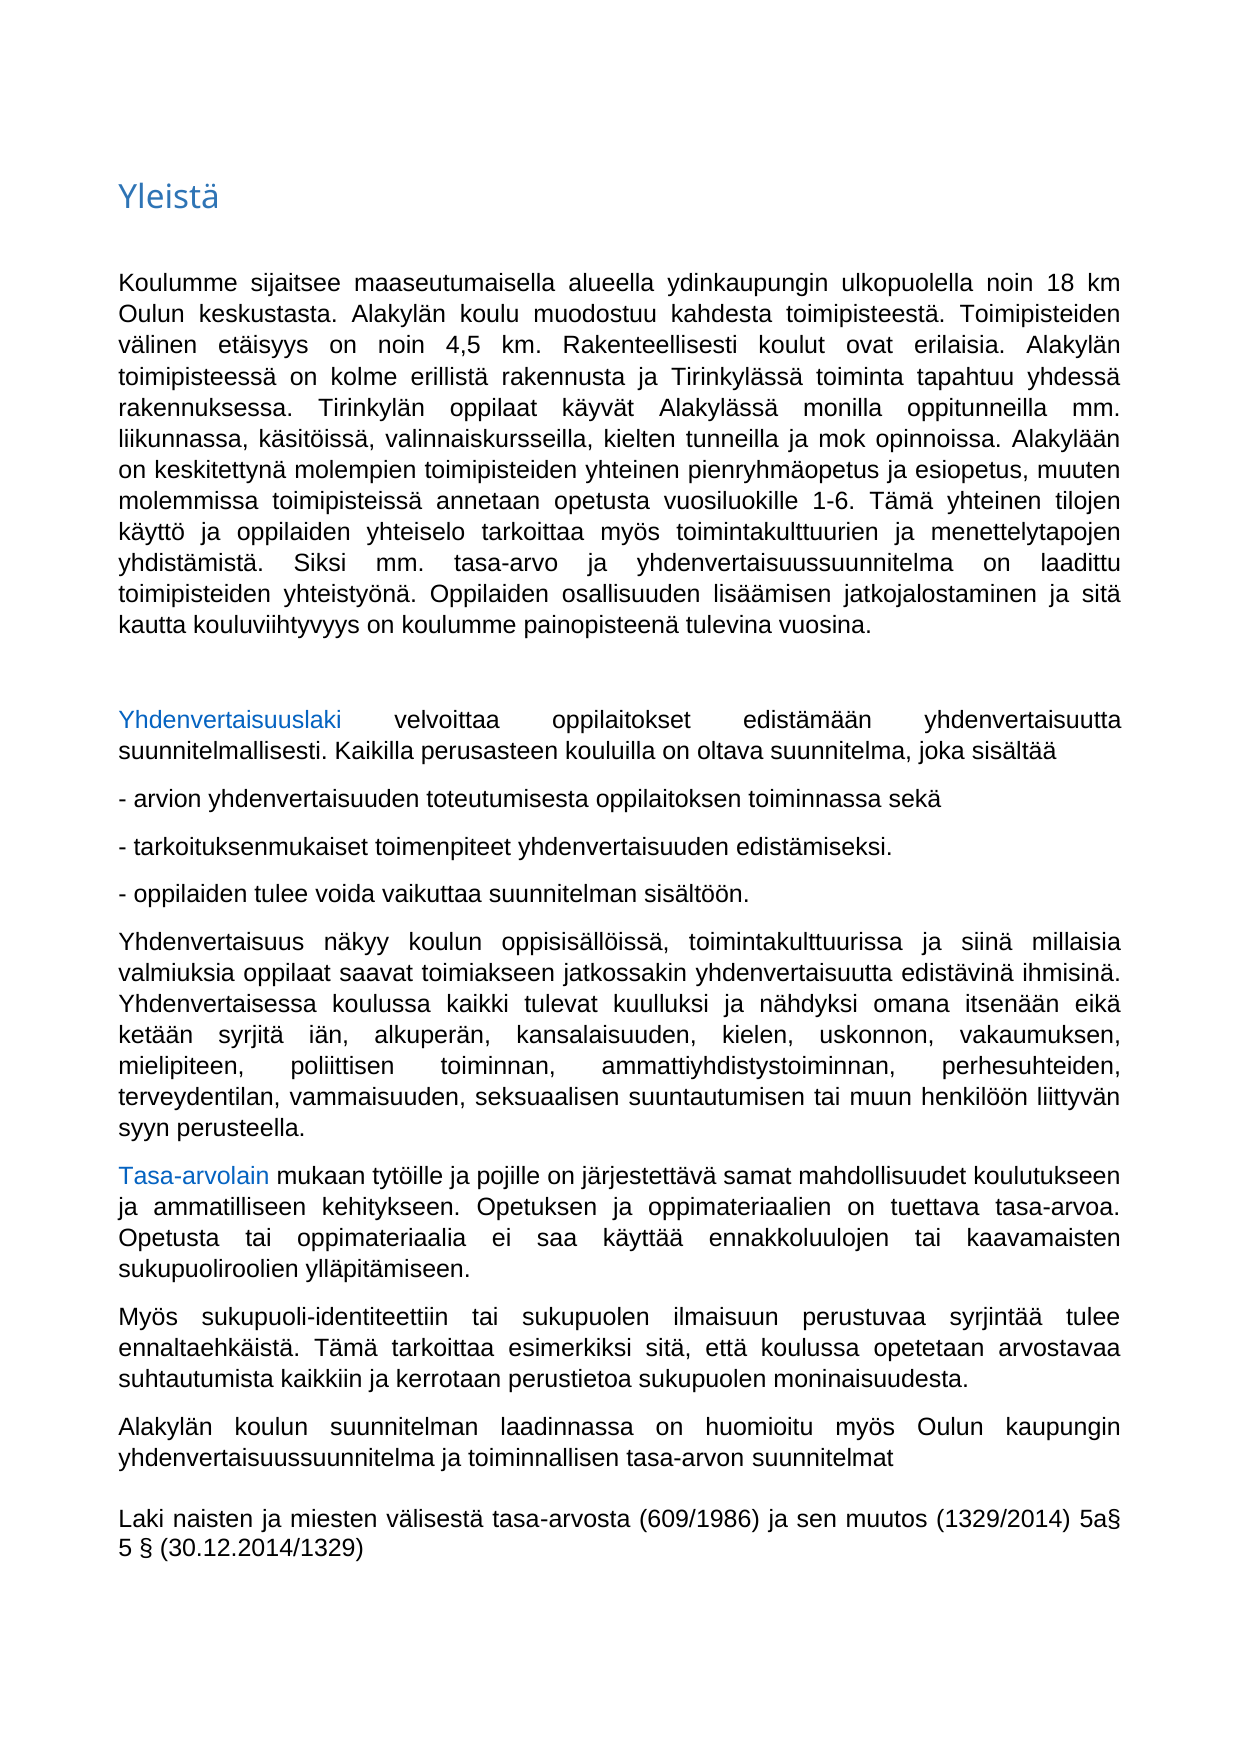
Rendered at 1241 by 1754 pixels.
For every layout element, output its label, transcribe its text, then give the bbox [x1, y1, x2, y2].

subtitle Yleistä [118, 173, 1122, 218]
text Myös sukupuoli-identiteettiin tai sukupuolen ilmaisuun perustuvaa syrjintää tulee ennaltaehkäistä. Tämä tarkoittaa esimerkiksi sitä, että koulussa opetetaan arvostavaa suhtautumista kaikkiin ja kerrotaan perustietoa sukupuolen moninaisuudesta. [118, 1302, 1122, 1393]
text Alakylän koulun suunnitelman laadinnassa on huomioitu myös Oulun kaupungin yhdenvertaisuussuunnitelma ja toiminnallisen tasa-arvon suunnitelmat [118, 1412, 1122, 1472]
text Koulumme sijaitsee maaseutumaisella alueella ydinkaupungin ulkopuolella noin 18 km Oulun keskustasta. Alakylän koulu muodostuu kahdesta toimipisteestä. Toimipisteiden välinen etäisyys on noin 4,5 km. Rakenteellisesti koulut ovat erilaisia. Alakylän toimipisteessä on kolme erillistä rakennusta ja Tirinkylässä toiminta tapahtuu yhdessä rakennuksessa. Tirinkylän oppilaat käyvät Alakylässä monilla oppitunneilla mm. liikunnassa, käsitöissä, valinnaiskursseilla, kielten tunneilla ja mok opinnoissa. Alakylään on keskitettynä molempien toimipisteiden yhteinen pienryhmäopetus ja esiopetus, muuten molemmissa toimipisteissä annetaan opetusta vuosiluokille 1-6. Tämä yhteinen tilojen käyttö ja oppilaiden yhteiselo tarkoittaa myös toimintakulttuurien ja menettelytapojen yhdistämistä. Siksi mm. tasa-arvo ja yhdenvertaisuussuunnitelma on laadittu toimipisteiden yhteistyönä. Oppilaiden osallisuuden lisäämisen jatkojalostaminen ja sitä kautta kouluviihtyvyys on koulumme painopisteenä tulevina vuosina. [118, 268, 1122, 639]
text - tarkoituksenmukaiset toimenpiteet yhdenvertaisuuden edistämiseksi. [118, 832, 1122, 861]
text Tasa-arvolain mukaan tytöille ja pojille on järjestettävä samat mahdollisuudet koulutukseen ja ammatilliseen kehitykseen. Opetuksen ja oppimateriaalien on tuettava tasa-arvoa. Opetusta tai oppimateriaalia ei saa käyttää ennakkoluulojen tai kaavamaisten sukupuoliroolien ylläpitämiseen. [118, 1161, 1122, 1283]
text - arvion yhdenvertaisuuden toteutumisesta oppilaitoksen toiminnassa sekä [118, 784, 1122, 813]
text Yhdenvertaisuuslaki velvoittaa oppilaitokset edistämään yhdenvertaisuutta suunnitelmallisesti. Kaikilla perusasteen kouluilla on oltava suunnitelma, joka sisältää [118, 705, 1122, 765]
text Laki naisten ja miesten välisestä tasa‐arvosta (609/1986) ja sen muutos (1329/2014) 5a§ 5 § (30.12.2014/1329) [118, 1503, 1122, 1562]
text - oppilaiden tulee voida vaikuttaa suunnitelman sisältöön. [118, 879, 1122, 908]
text Yhdenvertaisuus näkyy koulun oppisisällöissä, toimintakulttuurissa ja siinä millaisia valmiuksia oppilaat saavat toimiakseen jatkossakin yhdenvertaisuutta edistävinä ihmisinä. Yhdenvertaisessa koulussa kaikki tulevat kuulluksi ja nähdyksi omana itsenään eikä ketään syrjitä iän, alkuperän, kansalaisuuden, kielen, uskonnon, vakaumuksen, mielipiteen, poliittisen toiminnan, ammattiyhdistystoiminnan, perhesuhteiden, terveydentilan, vammaisuuden, seksuaalisen suuntautumisen tai muun henkilöön liittyvän syyn perusteella. [118, 927, 1122, 1142]
